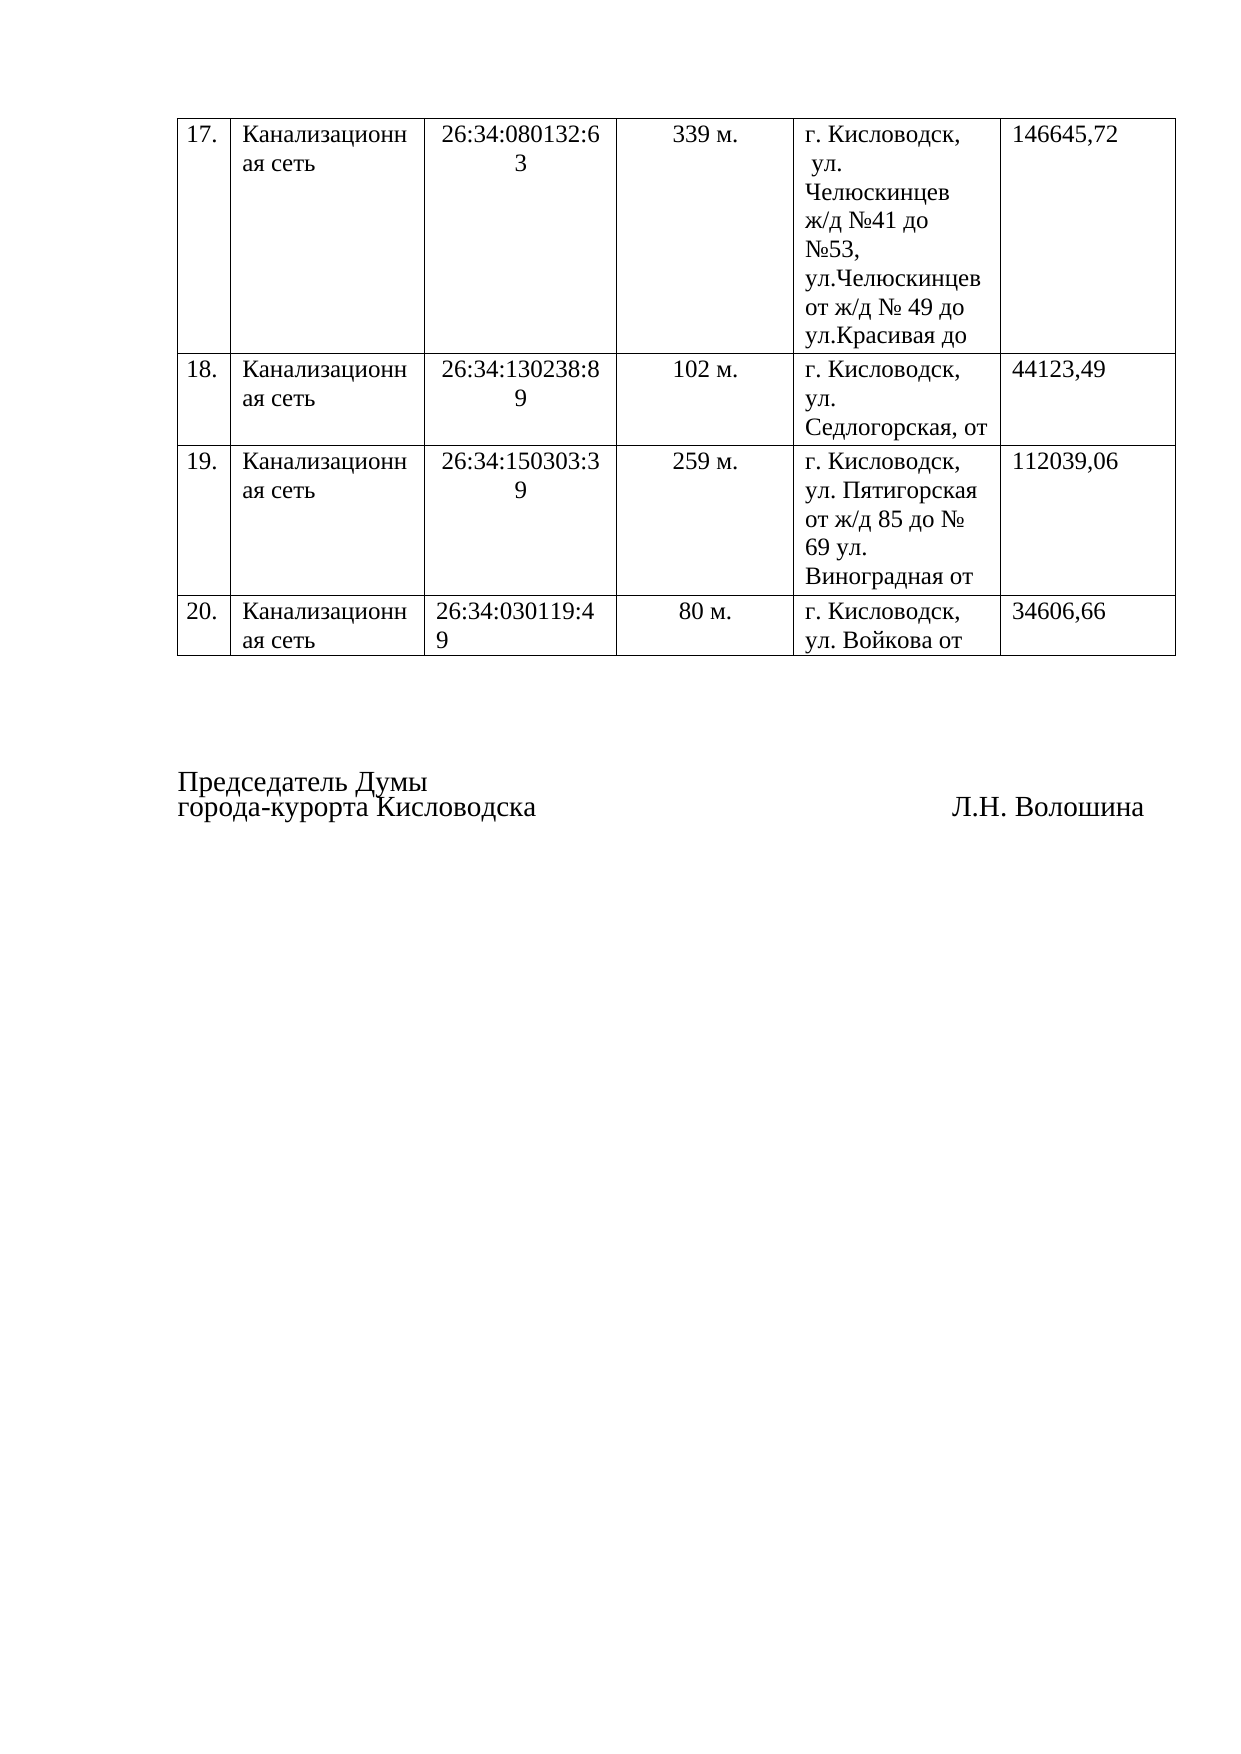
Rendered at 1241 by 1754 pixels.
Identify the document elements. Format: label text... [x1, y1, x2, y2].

table_cell 339 м. [617, 119, 793, 353]
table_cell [231, 119, 424, 353]
table_cell 112039,06 [1001, 446, 1175, 595]
table_cell [178, 354, 230, 445]
table_cell [178, 119, 230, 353]
table_cell Канализационная сеть [231, 596, 424, 655]
table_cell 34606,66 [1001, 596, 1175, 655]
table_cell Канализационная сеть [231, 354, 424, 445]
table_cell г. Кисловодск, ул. Войкова от ж/д № 94 до ул. Декабристов [794, 596, 1000, 655]
table_cell г. Кисловодск, ул. Седлогорская, от ж/д 116 [794, 354, 1000, 445]
table_cell г. Кисловодск, ул. Челюскинцев ж/д №41 до №53, ул.Челюскинцев от ж/д № 49 до ул.Красивая до ж/д № 29, ул. Марцинкевича от ж/д № 25 до ул. Челюскинцев [794, 119, 1000, 353]
table_cell 26:34:080132:63 [425, 119, 616, 353]
table_cell 80 м. [617, 596, 793, 655]
table_cell 146645,72 [1001, 119, 1175, 353]
table_cell 102 м. [617, 354, 793, 445]
table_cell 26:34:150303:39 [425, 446, 616, 595]
table_cell г. Кисловодск, ул. Пятигорская от ж/д 85 до № 69 ул. Виноградная от ж/д № 2 до № 4 [794, 446, 1000, 595]
text Председатель Думы [177, 771, 1152, 796]
table_cell Канализационная сеть [231, 446, 424, 595]
table_cell 259 м. [617, 446, 793, 595]
table_cell 44123,49 [1001, 354, 1175, 445]
table_cell [178, 446, 230, 595]
table_cell 26:34:030119:49 [425, 596, 616, 655]
table_cell [178, 596, 230, 655]
table_cell 26:34:130238:89 [425, 354, 616, 445]
text города-курорта Кисловодска Л.Н. Волошина [177, 796, 1152, 821]
